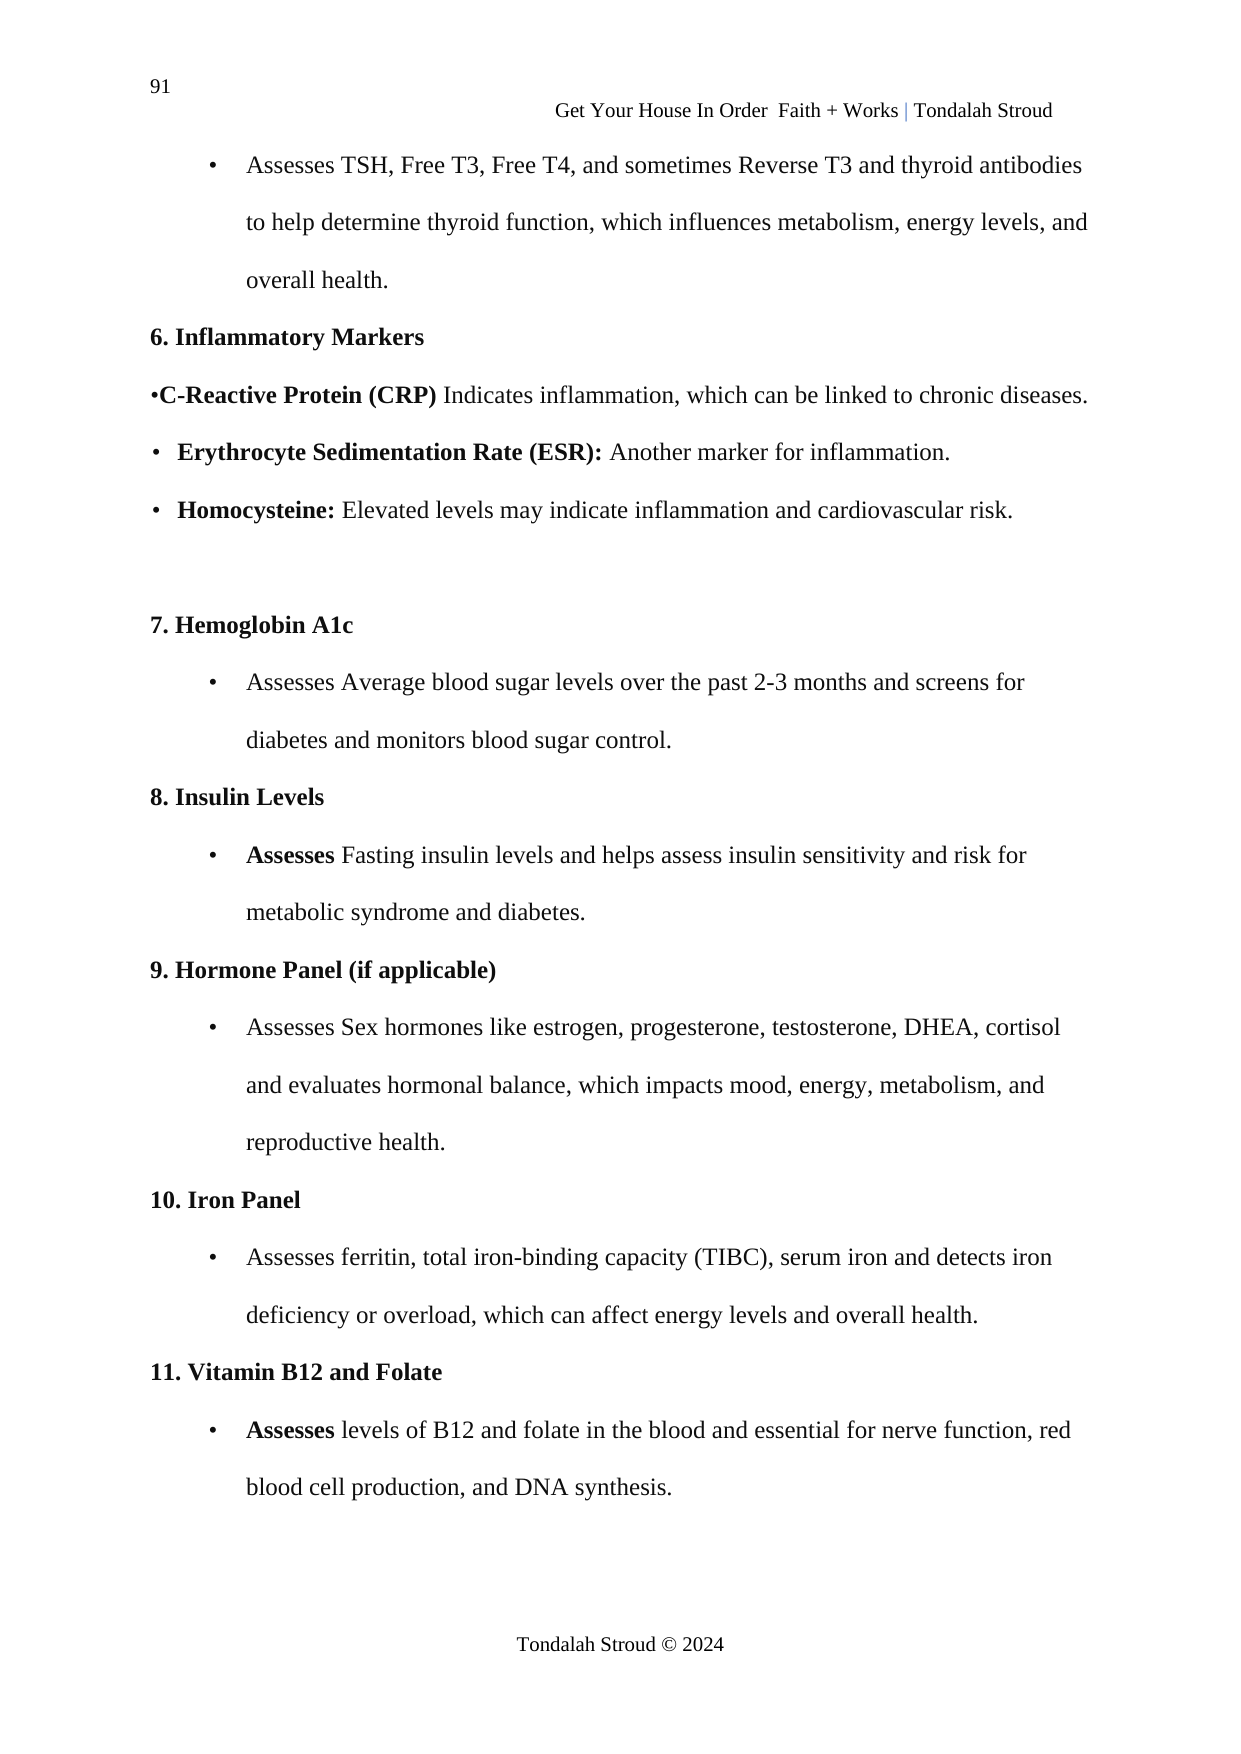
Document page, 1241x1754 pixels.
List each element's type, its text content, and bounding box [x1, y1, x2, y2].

list Assesses Sex hormones like estrogen, progesterone, testosterone, DHEA, cortisol and evaluates hormonal balance, which impacts mood, energy, metabolism, and reproductive health. [208, 1012, 1090, 1156]
list Assesses Average blood sugar levels over the past 2-3 months and screens for diabetes and monitors blood sugar control. [208, 667, 1090, 754]
text •C-Reactive Protein (CRP) Indicates inflammation, which can be linked to chronic diseases. [150, 380, 1090, 409]
text • Erythrocyte Sedimentation Rate (ESR): Another marker for inflammation. [150, 437, 1090, 466]
text 6. Inflammatory Markers [150, 322, 1090, 351]
text 11. Vitamin B12 and Folate [150, 1357, 1090, 1386]
list Assesses levels of B12 and folate in the blood and essential for nerve function, red blood cell production, and DNA synthesis. [208, 1415, 1090, 1501]
text 7. Hemoglobin A1c [150, 610, 1090, 639]
text 9. Hormone Panel (if applicable) [150, 955, 1090, 984]
text 8. Insulin Levels [150, 782, 1090, 811]
list Assesses TSH, Free T3, Free T4, and sometimes Reverse T3 and thyroid antibodies to help determine thyroid function, which influences metabolism, energy levels, and overall health. [208, 150, 1090, 294]
list Assesses Fasting insulin levels and helps assess insulin sensitivity and risk for metabolic syndrome and diabetes. [208, 840, 1090, 926]
text • Homocysteine: Elevated levels may indicate inflammation and cardiovascular risk. [150, 495, 1090, 524]
list Assesses ferritin, total iron-binding capacity (TIBC), serum iron and detects iron deficiency or overload, which can affect energy levels and overall health. [208, 1242, 1090, 1329]
text 10. Iron Panel [150, 1185, 1090, 1214]
